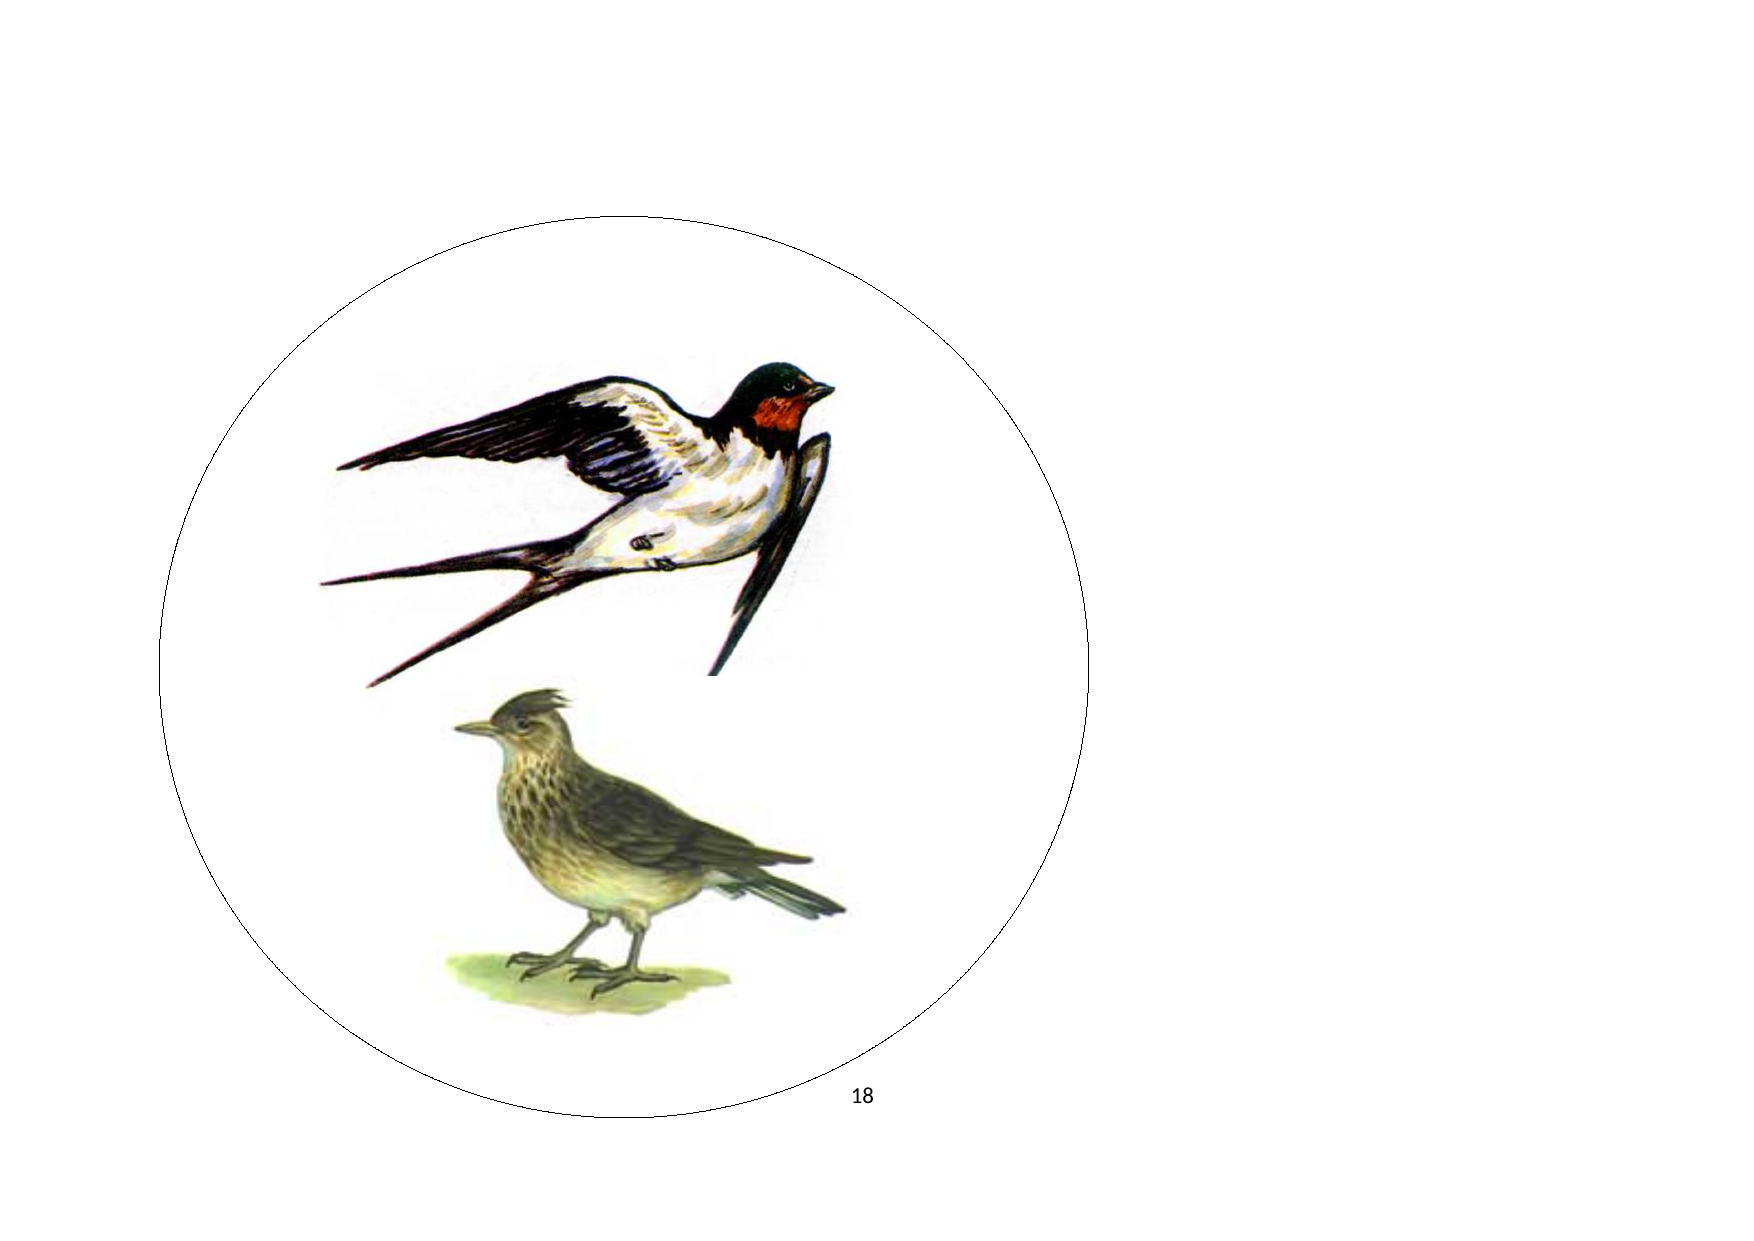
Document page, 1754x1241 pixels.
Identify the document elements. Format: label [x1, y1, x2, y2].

picture [303, 348, 861, 1026]
